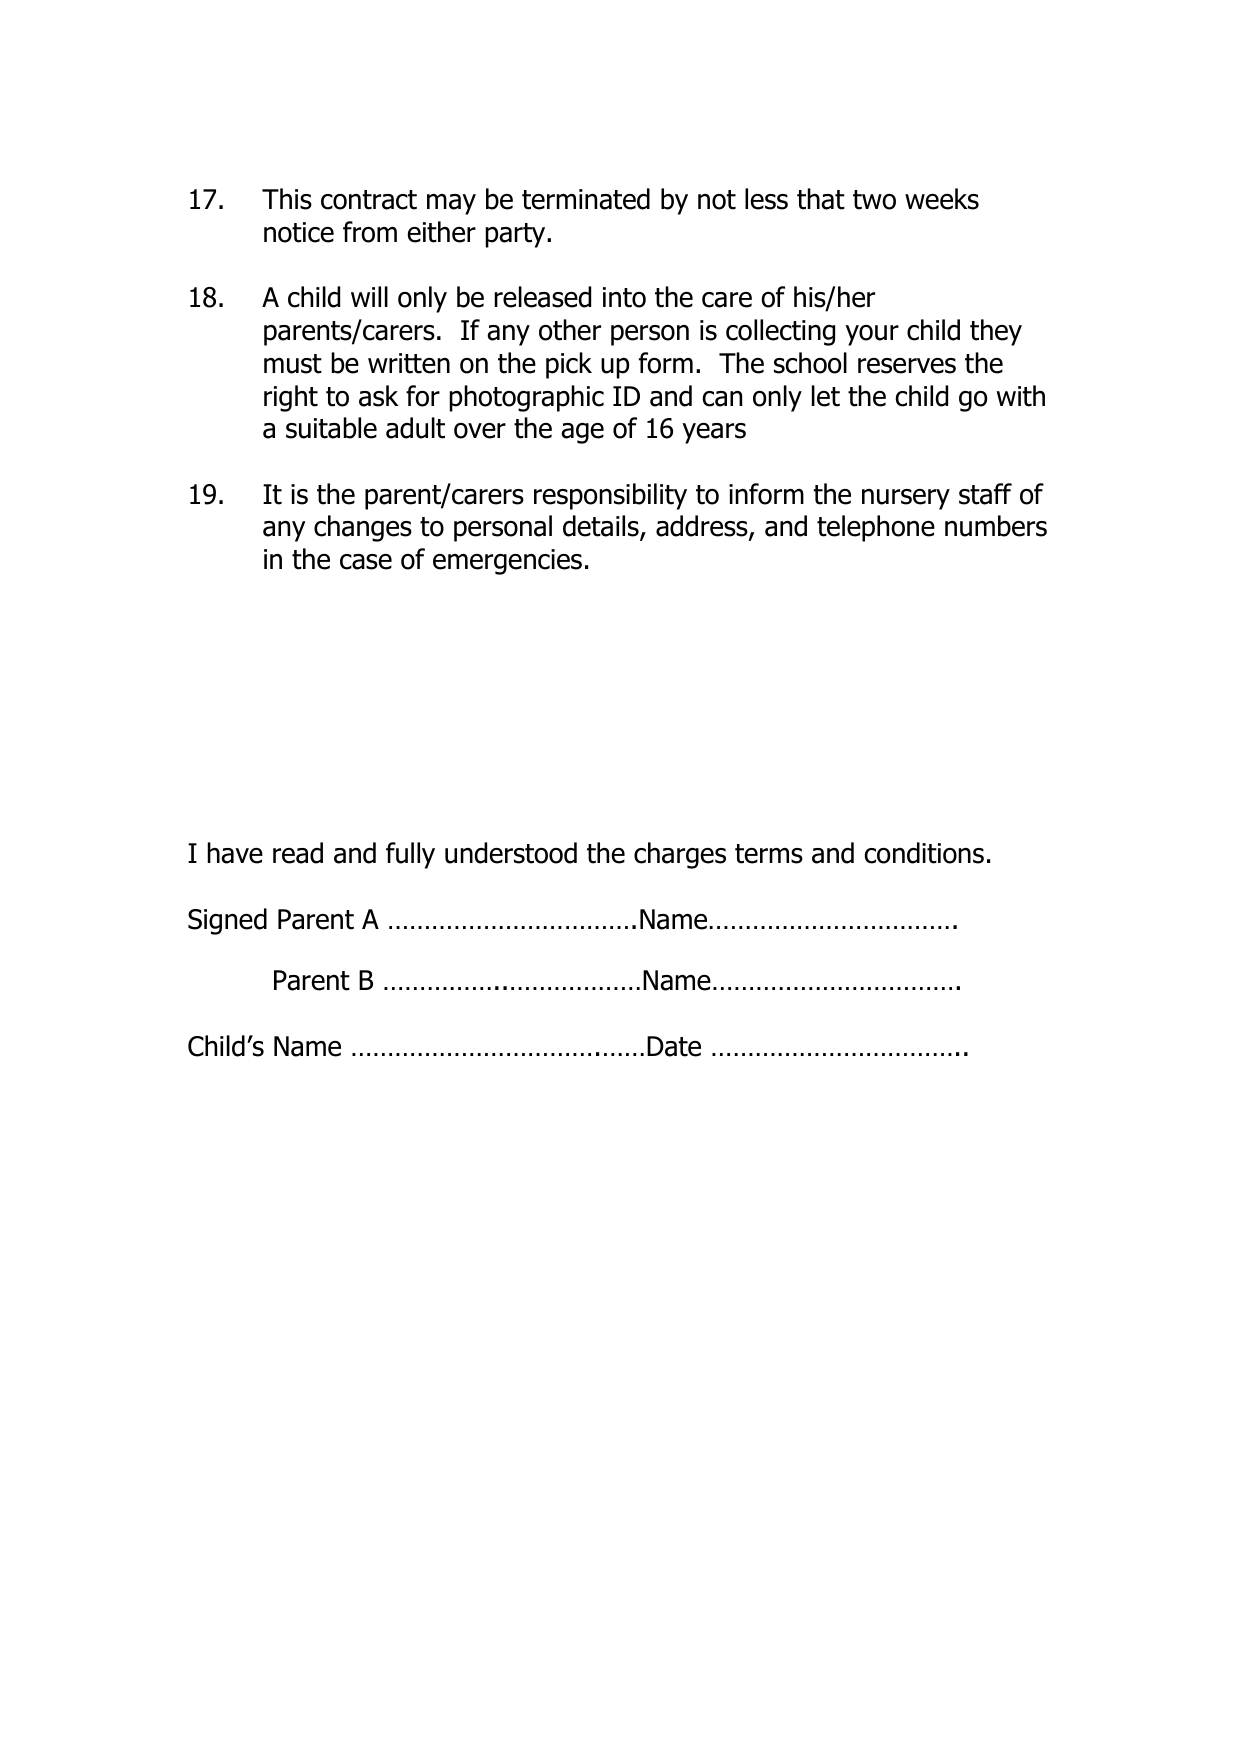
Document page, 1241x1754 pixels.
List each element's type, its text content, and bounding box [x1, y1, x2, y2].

text Signed Parent A …………………………….Name……………………………. [187, 902, 1053, 935]
text Child’s Name …………………………….……Date …………………………….. [187, 1029, 1053, 1062]
text Parent B ……………..………………Name……………………………. [187, 964, 1053, 996]
list A child will only be released into the care of his/her parents/carers. If any other person is collecting your child they must be written on the pick up form. The school reserves the right to ask for photographic ID and can only let the child go with a suitable adult over the age of 16 years [187, 281, 1053, 444]
text I have read and fully understood the charges terms and conditions. [187, 837, 1053, 869]
list It is the parent/carers responsibility to inform the nursery staff of any changes to personal details, address, and telephone numbers in the case of emergencies. [187, 477, 1053, 575]
list This contract may be terminated by not less that two weeks notice from either party. [187, 183, 1053, 248]
